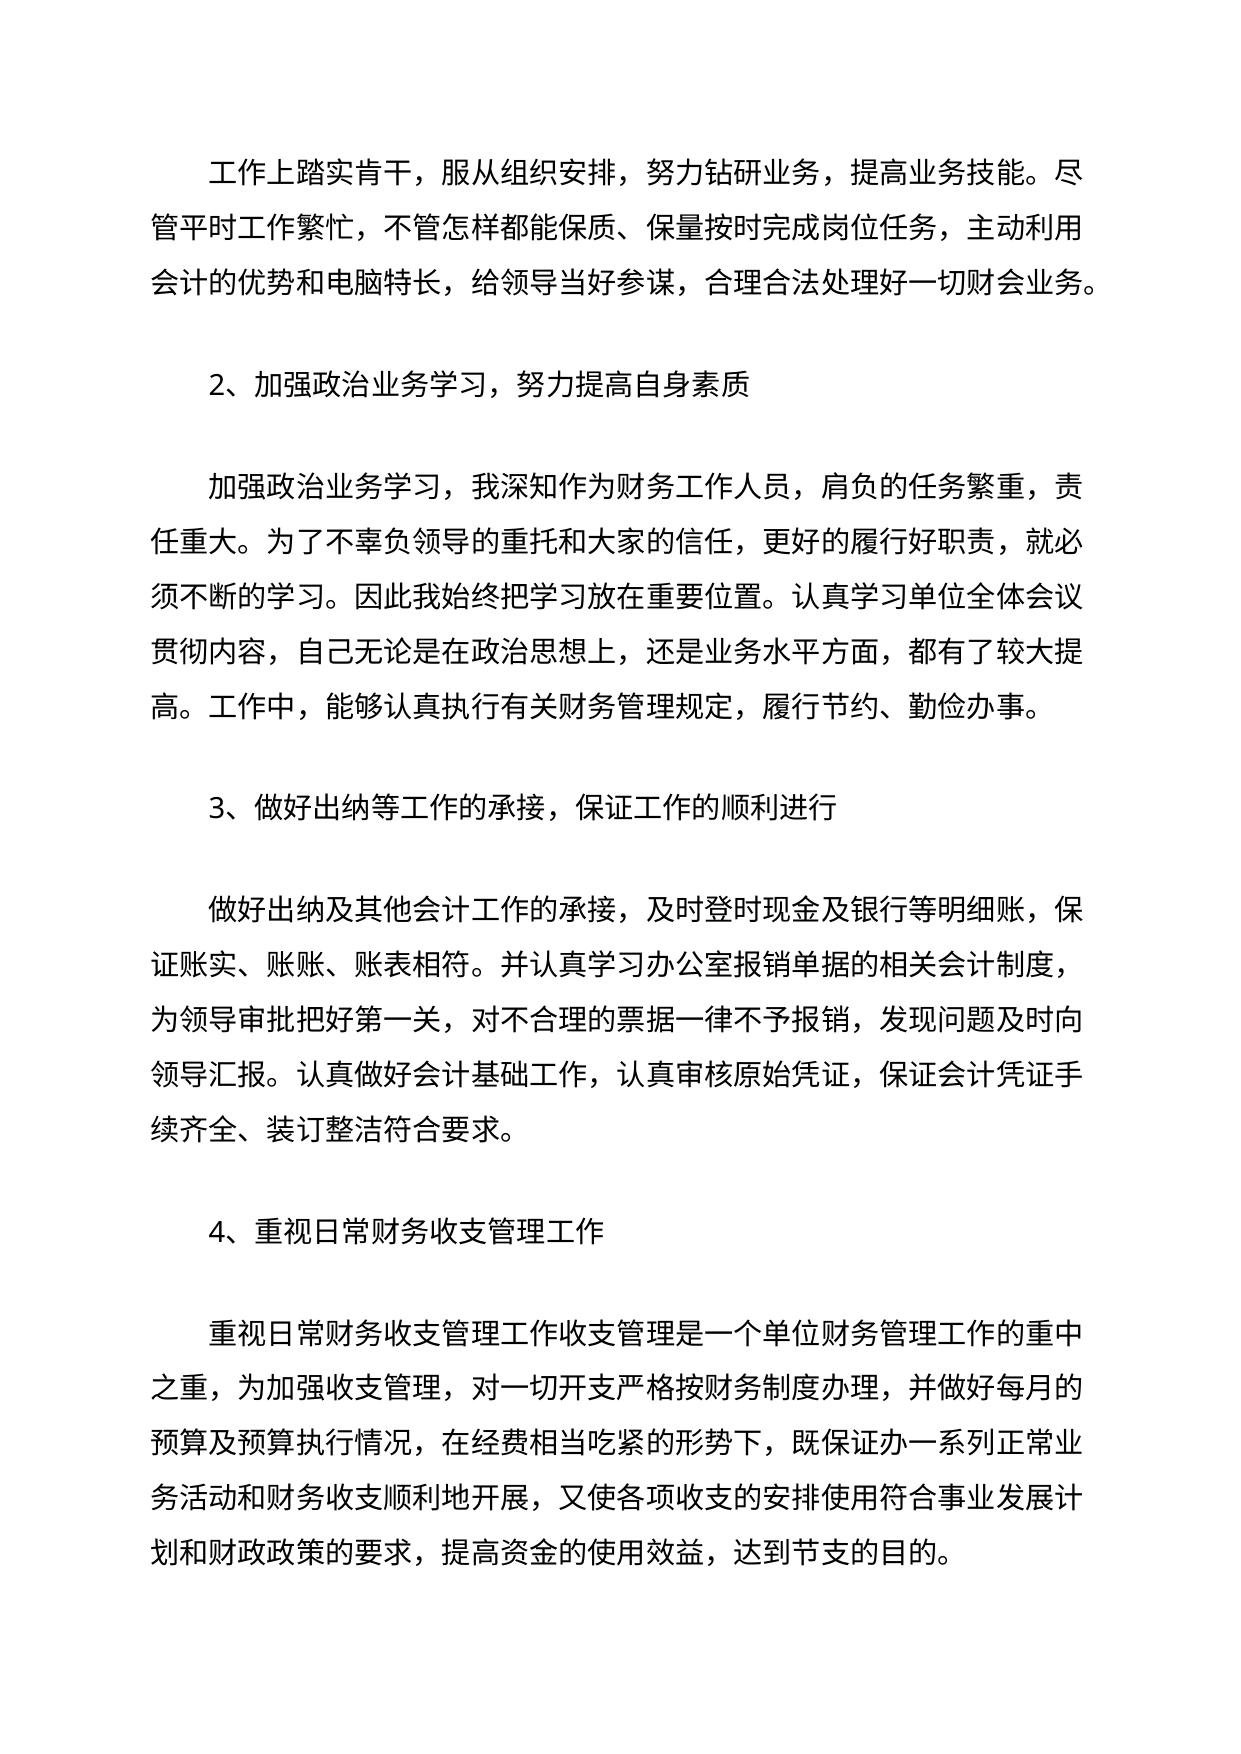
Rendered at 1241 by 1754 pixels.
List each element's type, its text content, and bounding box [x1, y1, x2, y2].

text 2、加强政治业务学习，努力提高自身素质 [150, 362, 1090, 404]
text 重视日常财务收支管理工作收支管理是一个单位财务管理工作的重中之重，为加强收支管理，对一切开支严格按财务制度办理，并做好每月的预算及预算执行情况，在经费相当吃紧的形势下，既保证办一系列正常业务活动和财务收支顺利地开展，又使各项收支的安排使用符合事业发展计划和财政政策的要求，提高资金的使用效益，达到节支的目的。 [150, 1310, 1090, 1572]
text 做好出纳及其他会计工作的承接，及时登时现金及银行等明细账，保证账实、账账、账表相符。并认真学习办公室报销单据的相关会计制度，为领导审批把好第一关，对不合理的票据一律不予报销，发现问题及时向领导汇报。认真做好会计基础工作，认真审核原始凭证，保证会计凭证手续齐全、装订整洁符合要求。 [150, 887, 1090, 1149]
text 加强政治业务学习，我深知作为财务工作人员，肩负的任务繁重，责任重大。为了不辜负领导的重托和大家的信任，更好的履行好职责，就必须不断的学习。因此我始终把学习放在重要位置。认真学习单位全体会议贯彻内容，自己无论是在政治思想上，还是业务水平方面，都有了较大提高。工作中，能够认真执行有关财务管理规定，履行节约、勤俭办事。 [150, 463, 1090, 725]
text 4、重视日常财务收支管理工作 [150, 1208, 1090, 1251]
text 3、做好出纳等工作的承接，保证工作的顺利进行 [150, 785, 1090, 827]
text 工作上踏实肯干，服从组织安排，努力钻研业务，提高业务技能。尽管平时工作繁忙，不管怎样都能保质、保量按时完成岗位任务，主动利用会计的优势和电脑特长，给领导当好参谋，合理合法处理好一切财会业务。 [150, 150, 1090, 302]
